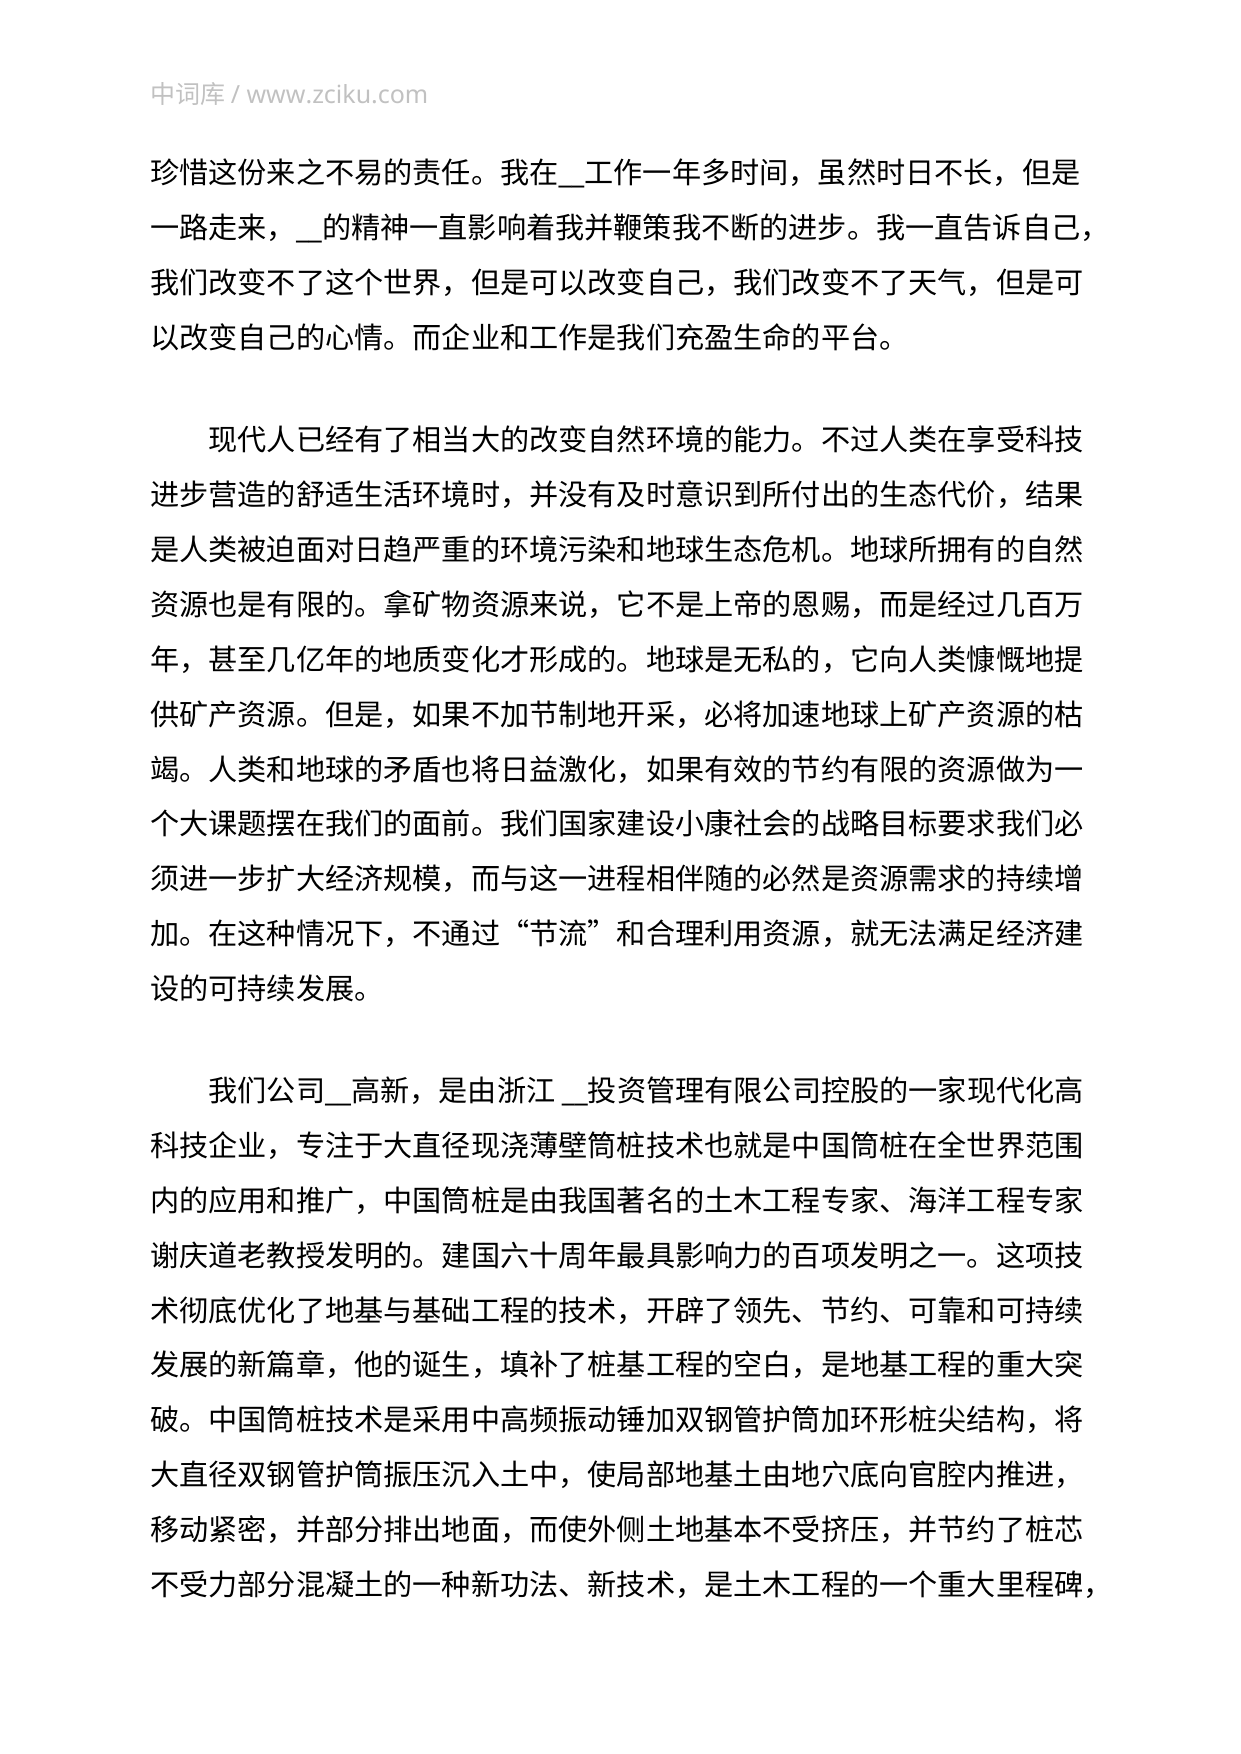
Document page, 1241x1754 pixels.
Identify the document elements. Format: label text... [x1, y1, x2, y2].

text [150, 150, 1090, 357]
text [150, 1067, 1090, 1604]
text 现代人已经有了相当大的改变自然环境的能力。不过人类在享受科技进步营造的舒适生活环境时，并没有及时意识到所付出的生态代价，结果是人类被迫面对日趋严重的环境污染和地球生态危机。地球所拥有的自然资源也是有限的。拿矿物资源来说，它不是上帝的恩赐，而是经过几百万年，甚至几亿年的地质变化才形成的。地球是无私的，它向人类慷慨地提供矿产资源。但是，如果不加节制地开采，必将加速地球上矿产资源的枯竭。人类和地球的矛盾也将日益激化，如果有效的节约有限的资源做为一个大课题摆在我们的面前。我们国家建设小康社会的战略目标要求我们必须进一步扩大经济规模，而与这一进程相伴随的必然是资源需求的持续增加。在这种情况下，不通过“节流”和合理利用资源，就无法满足经济建设的可持续发展。 [150, 417, 1090, 1008]
